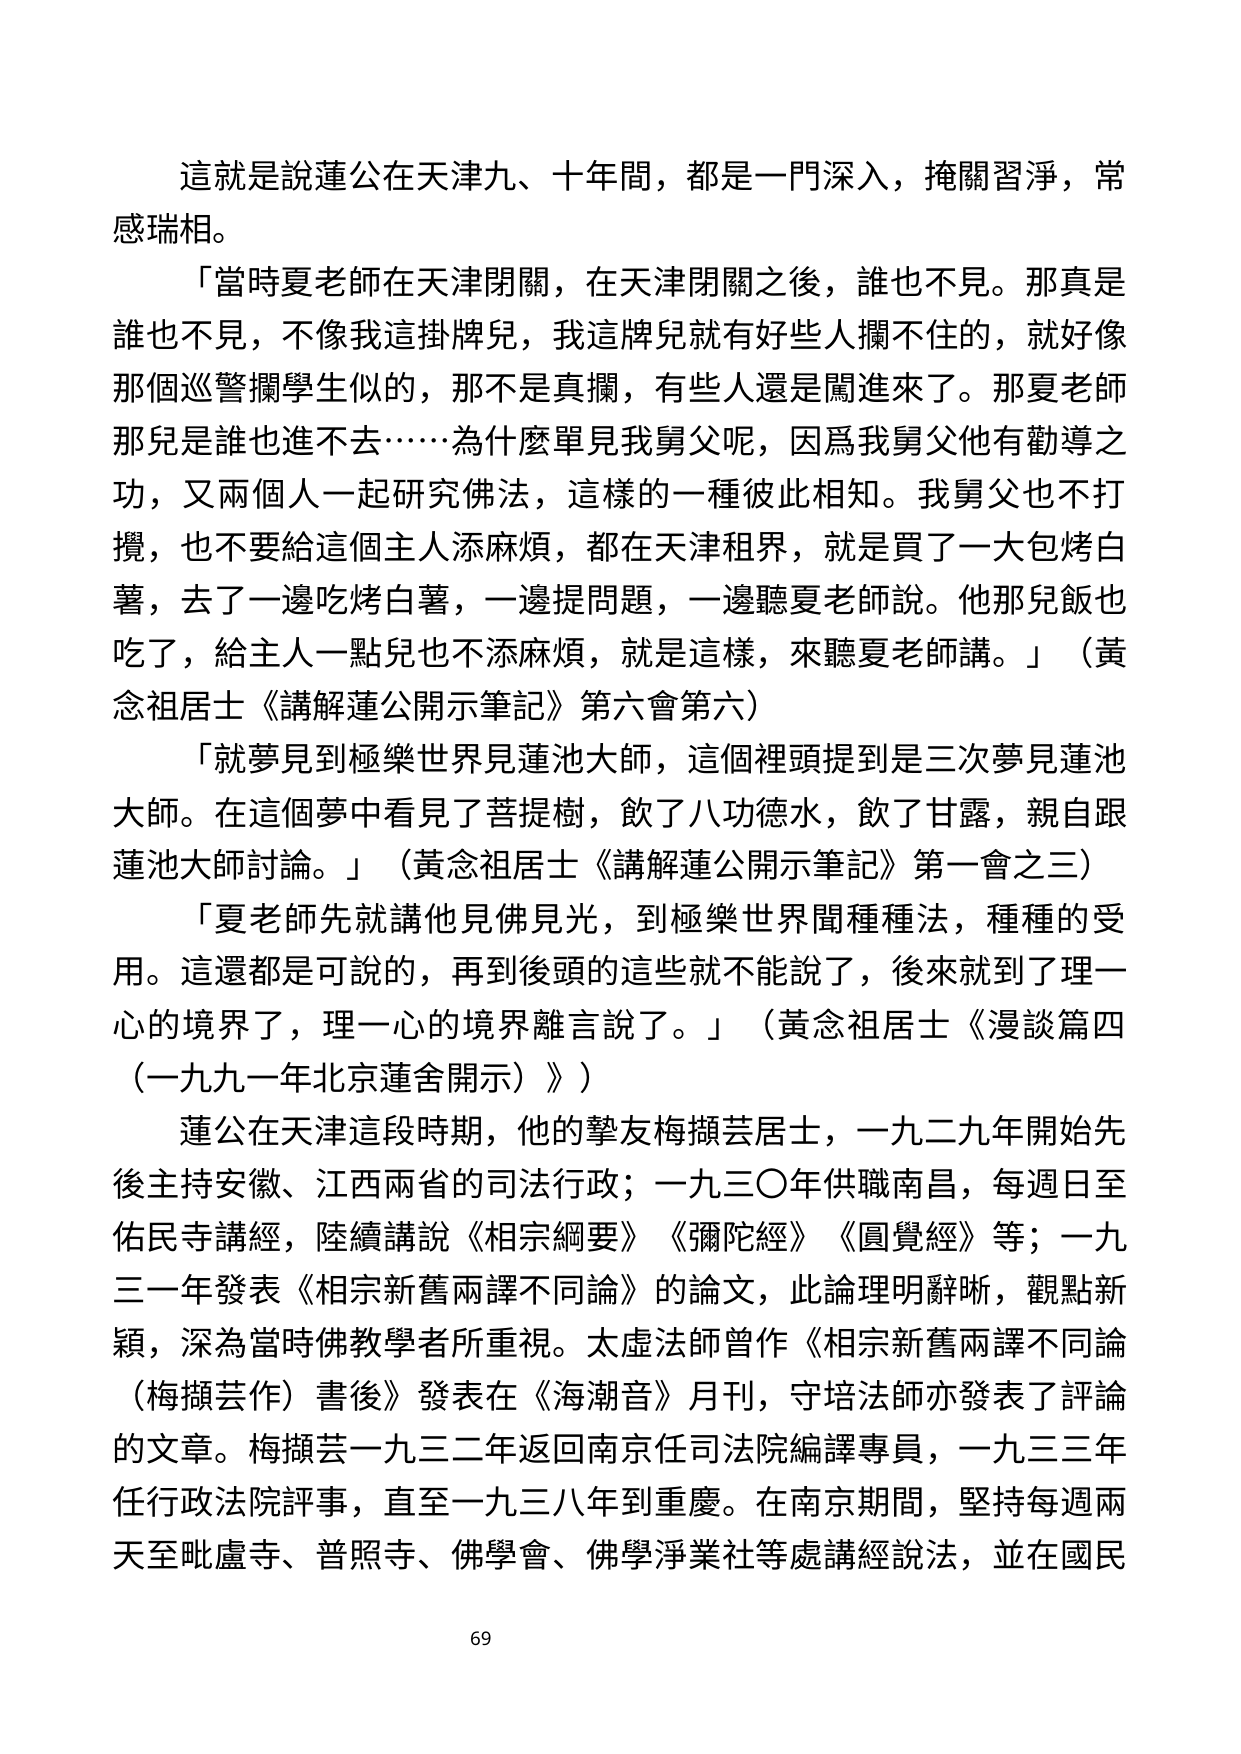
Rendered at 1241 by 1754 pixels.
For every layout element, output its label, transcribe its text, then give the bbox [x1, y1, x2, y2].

list 「夏老師先就講他見佛見光，到極樂世界聞種種法，種種的受用。這還都是可說的，再到後頭的這些就不能說了，後來就到了理一心的境界了，理一心的境界離言說了。」（黃念祖居士《漫談篇四（一九九一年北京蓮舍開示）》） [112, 892, 1128, 1099]
list 「就夢見到極樂世界見蓮池大師，這個裡頭提到是三次夢見蓮池大師。在這個夢中看見了菩提樹，飲了八功德水，飲了甘露，親自跟蓮池大師討論。」（黃念祖居士《講解蓮公開示筆記》第一會之三） [112, 733, 1128, 887]
list 這就是說蓮公在天津九、十年間，都是一門深入，掩關習淨，常感瑞相。 [112, 150, 1128, 251]
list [112, 1104, 1128, 1577]
list 「當時夏老師在天津閉關，在天津閉關之後，誰也不見。那真是誰也不見，不像我這掛牌兒，我這牌兒就有好些人攔不住的，就好像那個巡警攔學生似的，那不是真攔，有些人還是闖進來了。那夏老師那兒是誰也進不去……為什麼單見我舅父呢，因爲我舅父他有勸導之功，又兩個人一起研究佛法，這樣的一種彼此相知。我舅父也不打攪，也不要給這個主人添麻煩，都在天津租界，就是買了一大包烤白薯，去了一邊吃烤白薯，一邊提問題，一邊聽夏老師說。他那兒飯也吃了，給主人一點兒也不添麻煩，就是這樣，來聽夏老師講。」（黃念祖居士《講解蓮公開示筆記》第六會第六） [112, 256, 1128, 728]
